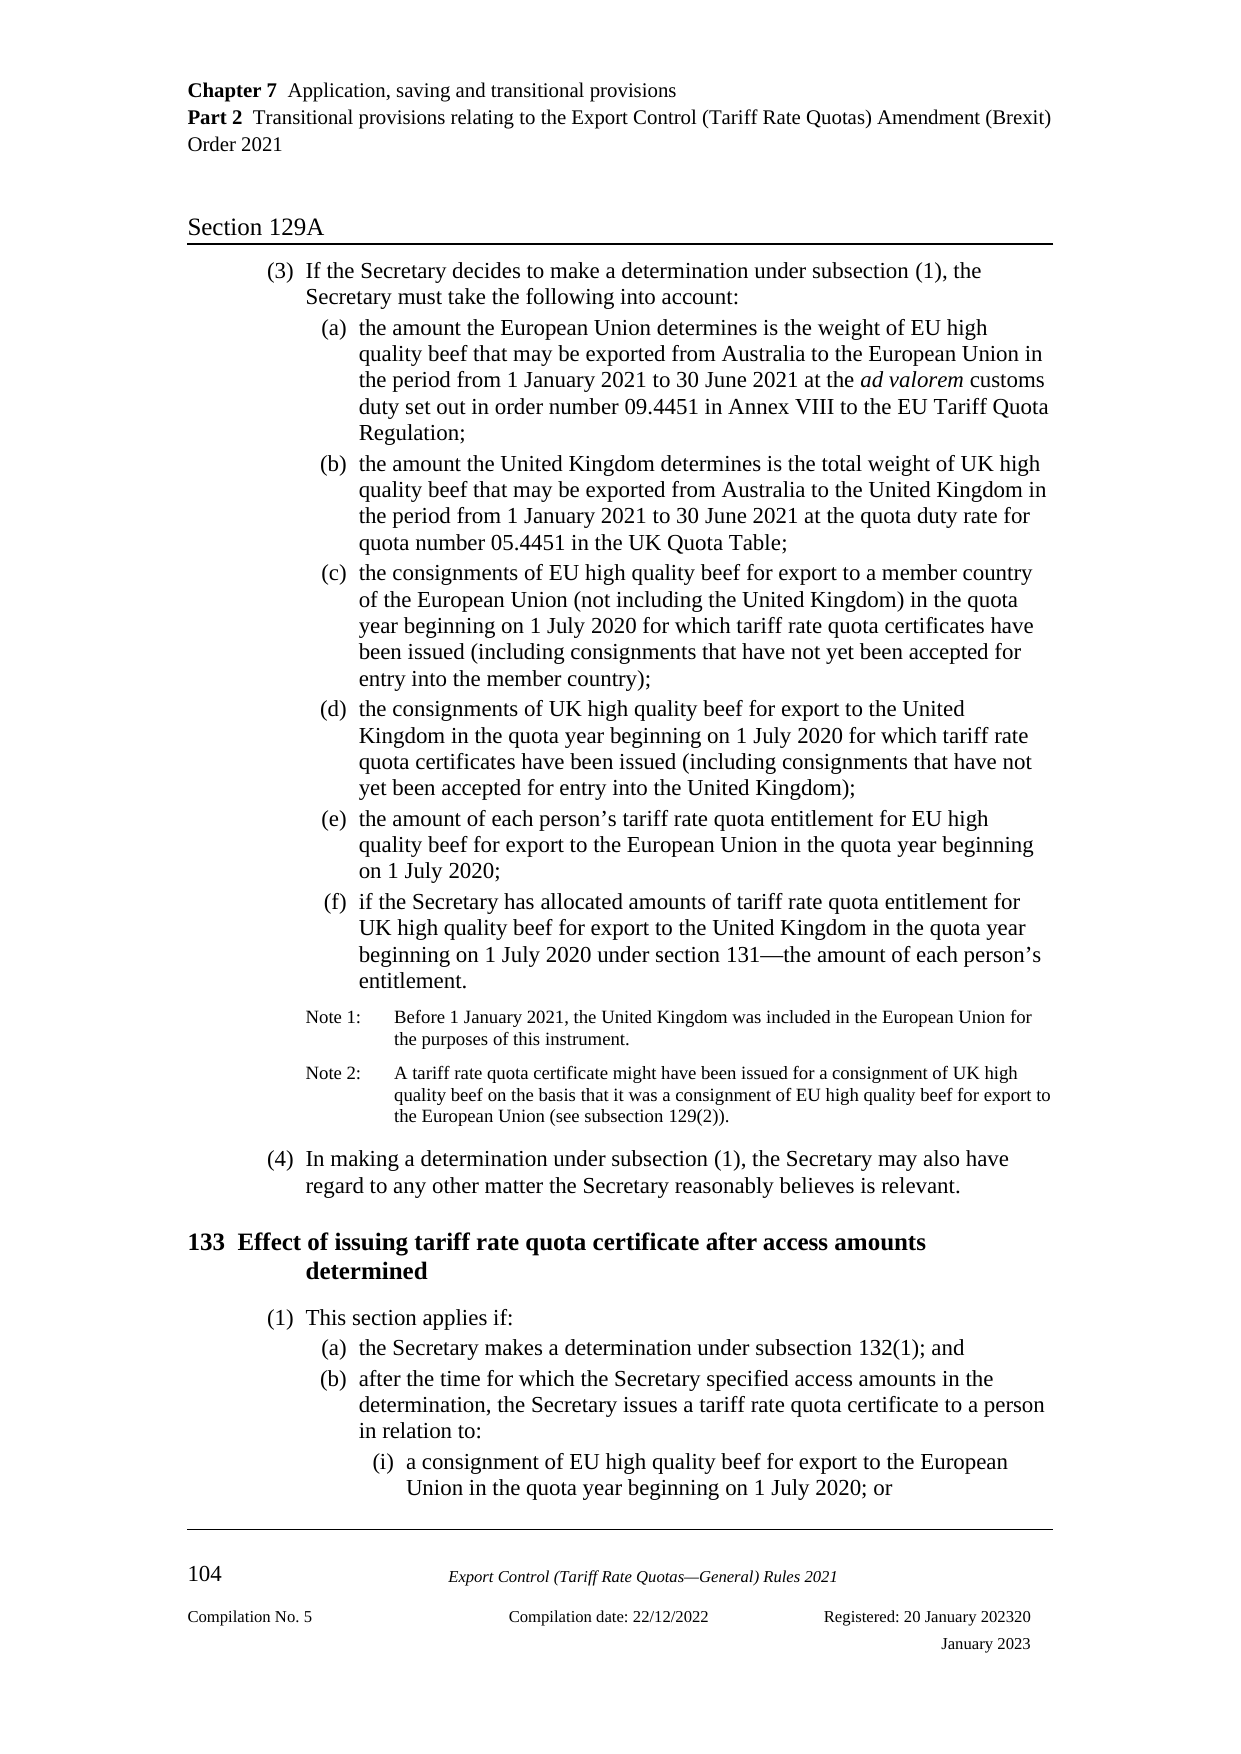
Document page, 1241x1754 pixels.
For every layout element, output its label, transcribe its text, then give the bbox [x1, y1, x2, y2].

text (e) the amount of each person’s tariff rate quota entitlement for EU high quality beef for export to the European Union in the quota year beginning on 1 July 2020; [187, 805, 1053, 884]
text (4) In making a determination under subsection (1), the Secretary may also have regard to any other matter the Secretary reasonably believes is relevant. [187, 1146, 1053, 1198]
text (i) a consignment of EU high quality beef for export to the European Union in the quota year beginning on 1 July 2020; or [187, 1448, 1053, 1501]
text (b) after the time for which the Secretary specified access amounts in the determination, the Secretary issues a tariff rate quota certificate to a person in relation to: [187, 1365, 1053, 1444]
text Note 2: A tariff rate quota certificate might have been issued for a consignment of UK high quality beef on the basis that it was a consignment of EU high quality beef for export to the European Union (see subsection 129(2)). [305, 1062, 1053, 1127]
text (d) the consignments of UK high quality beef for export to the United Kingdom in the quota year beginning on 1 July 2020 for which tariff rate quota certificates have been issued (including consignments that have not yet been accepted for entry into the United Kingdom); [187, 695, 1053, 801]
text Note 1: Before 1 January 2021, the United Kingdom was included in the European Union for the purposes of this instrument. [305, 1006, 1053, 1049]
text (a) the Secretary makes a determination under subsection 132(1); and [187, 1334, 1053, 1361]
text (f) if the Secretary has allocated amounts of tariff rate quota entitlement for UK high quality beef for export to the United Kingdom in the quota year beginning on 1 July 2020 under section 131—the amount of each person’s entitlement. [187, 888, 1053, 993]
text 133 Effect of issuing tariff rate quota certificate after access amounts determined [187, 1227, 1053, 1285]
text (3) If the Secretary decides to make a determination under subsection (1), the Secretary must take the following into account: [187, 257, 1053, 310]
text (1) This section applies if: [187, 1304, 1053, 1330]
text (c) the consignments of EU high quality beef for export to a member country of the European Union (not including the United Kingdom) in the quota year beginning on 1 July 2020 for which tariff rate quota certificates have been issued (including consignments that have not yet been accepted for entry into the member country); [187, 559, 1053, 691]
text (b) the amount the United Kingdom determines is the total weight of UK high quality beef that may be exported from Australia to the United Kingdom in the period from 1 January 2021 to 30 June 2021 at the quota duty rate for quota number 05.4451 in the UK Quota Table; [187, 450, 1053, 555]
text (a) the amount the European Union determines is the weight of EU high quality beef that may be exported from Australia to the European Union in the period from 1 January 2021 to 30 June 2021 at the ad valorem customs duty set out in order number 09.4451 in Annex VIII to the EU Tariff Quota Regulation; [187, 314, 1053, 446]
